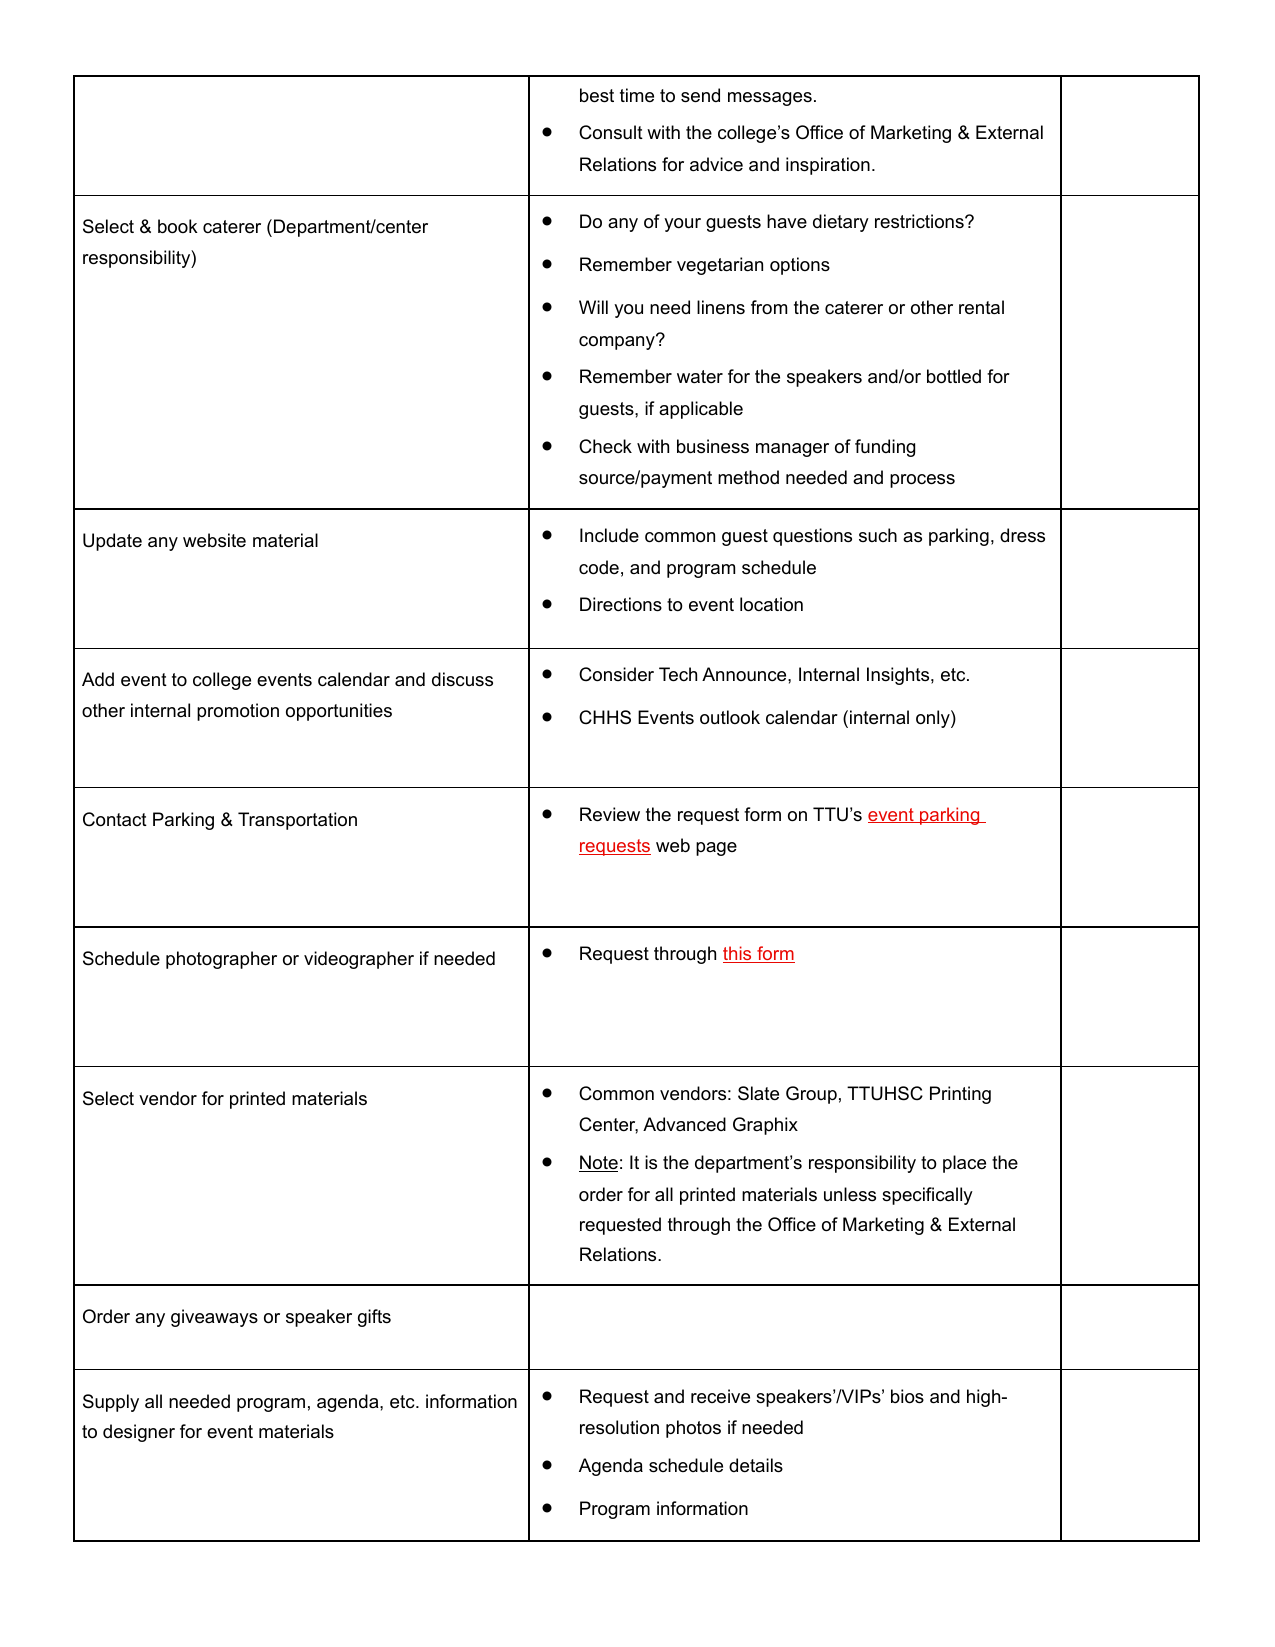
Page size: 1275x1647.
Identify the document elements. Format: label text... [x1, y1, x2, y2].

table_cell Select vendor for printed materials [75, 1067, 528, 1284]
table_cell Common vendors: Slate Group, TTUHSC Printing Center, Advanced Graphix Note: It is the department’s responsibility to place the order for all printed materials unless specifically requested through the Office of Marketing & External Relations. [530, 1067, 1060, 1284]
table_cell Consider Tech Announce, Internal Insights, etc. CHHS Events outlook calendar (internal only) [530, 649, 1060, 787]
table_cell Include common guest questions such as parking, dress code, and program schedule Directions to event location [530, 510, 1060, 647]
table_cell Do any of your guests have dietary restrictions? Remember vegetarian options Will you need linens from the caterer or other rental company? Remember water for the speakers and/or bottled for guests, if applicable Check with business manager of funding source/payment method needed and process [530, 196, 1060, 508]
table_cell Request and receive speakers’/VIPs’ bios and high-resolution photos if needed Agenda schedule details Program information [530, 1370, 1060, 1540]
table_cell Order any giveaways or speaker gifts [75, 1286, 528, 1368]
table_cell [1062, 77, 1198, 194]
table_cell Supply all needed program, agenda, etc. information to designer for event materials [75, 1370, 528, 1540]
table_cell Contact Parking & Transportation [75, 788, 528, 926]
table_cell Schedule photographer or videographer if needed [75, 928, 528, 1066]
table_cell [1062, 510, 1198, 647]
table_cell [530, 77, 1060, 194]
table_cell [1062, 928, 1198, 1066]
table_cell Request through this form [530, 928, 1060, 1066]
table_cell [1062, 1370, 1198, 1540]
table_cell [1062, 788, 1198, 926]
table_cell Add event to college events calendar and discuss other internal promotion opportunities [75, 649, 528, 787]
table_cell [1062, 1286, 1198, 1368]
table_cell [1062, 196, 1198, 508]
table_cell [530, 1286, 1060, 1368]
table_cell [1062, 1067, 1198, 1284]
table_cell [1062, 649, 1198, 787]
table_cell Review the request form on TTU’s event parking requests web page [530, 788, 1060, 926]
table_cell Update any website material [75, 510, 528, 647]
table_cell Select & book caterer (Department/center responsibility) [75, 196, 528, 508]
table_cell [75, 77, 528, 194]
